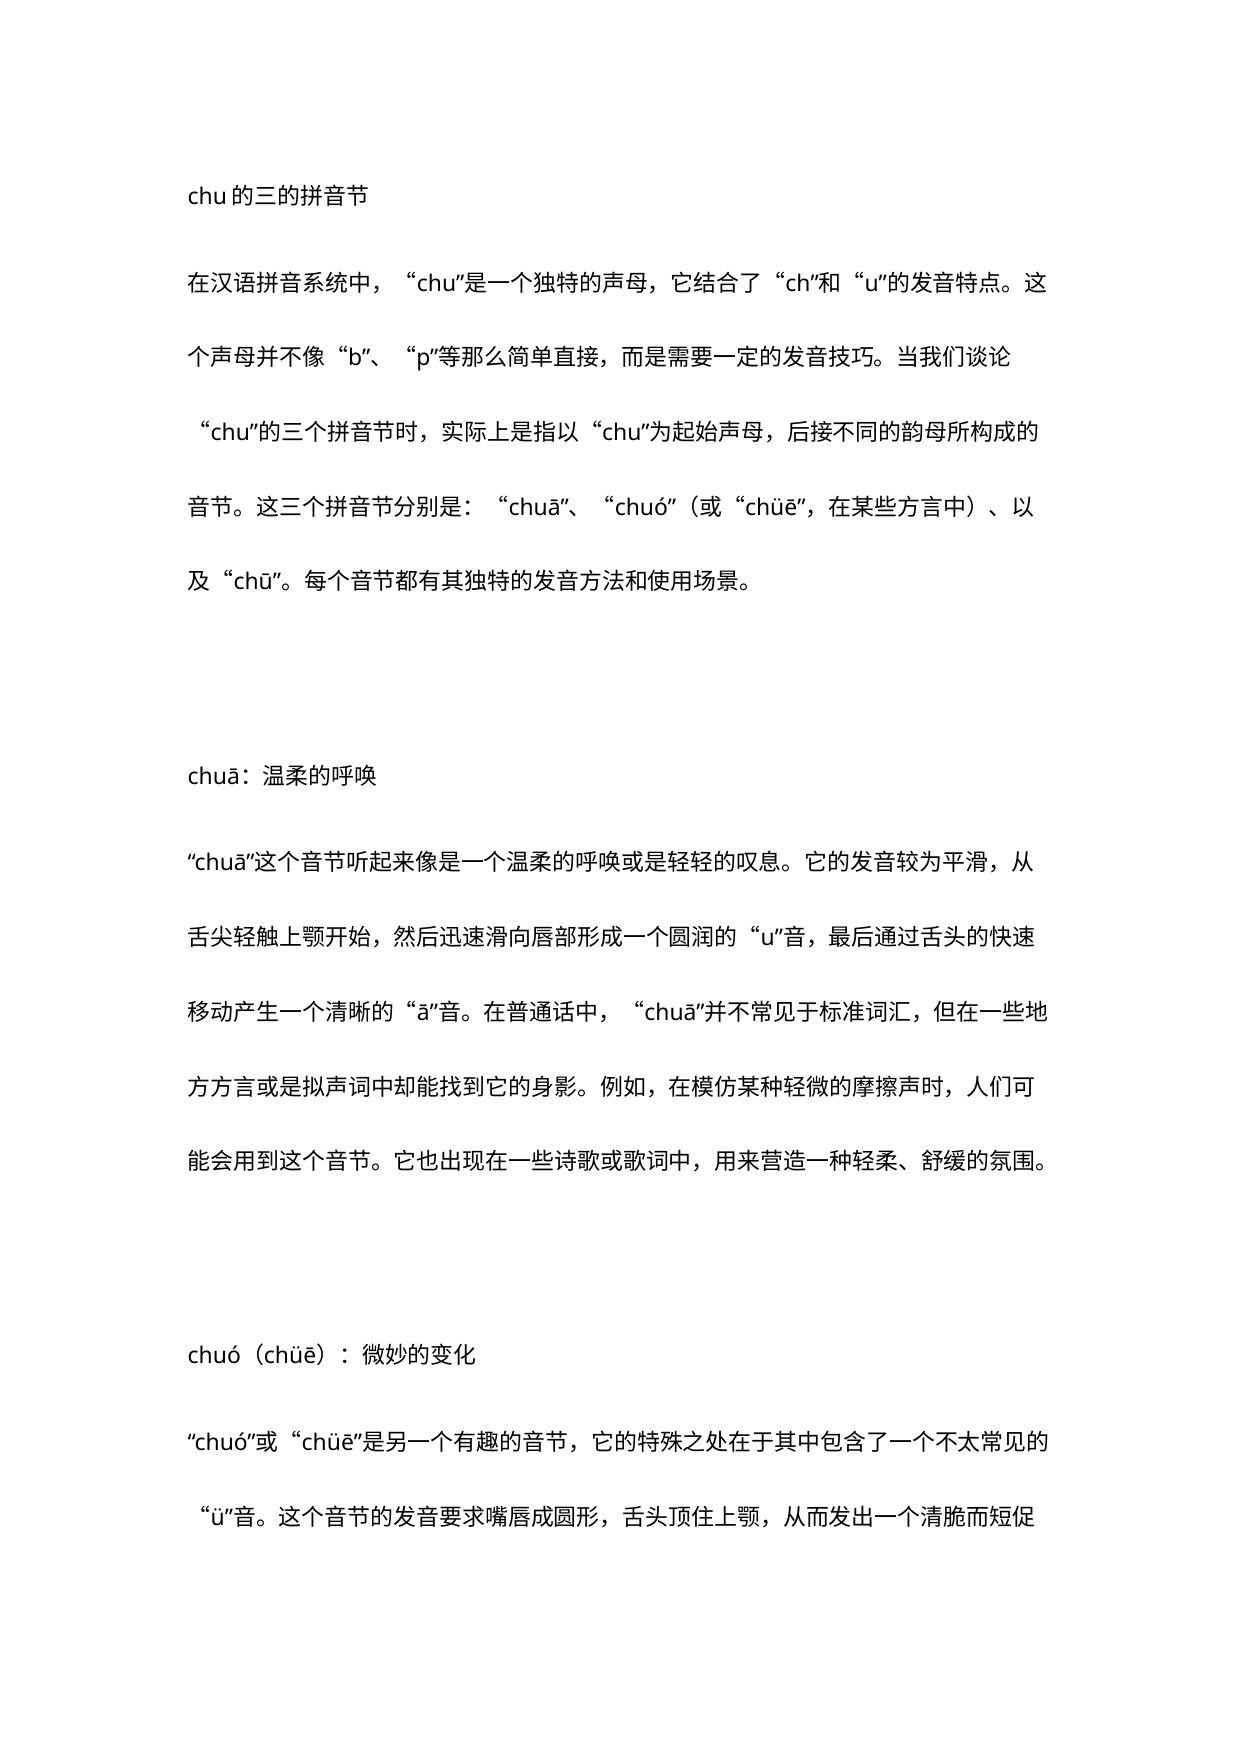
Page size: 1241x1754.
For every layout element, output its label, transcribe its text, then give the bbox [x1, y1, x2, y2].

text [187, 1408, 1053, 1548]
text chu的三的拼音节 [187, 162, 1053, 227]
text “chuā”这个音节听起来像是一个温柔的呼唤或是轻轻的叹息。它的发音较为平滑，从舌尖轻触上颚开始，然后迅速滑向唇部形成一个圆润的“u”音，最后通过舌头的快速移动产生一个清晰的“ā”音。在普通话中，“chuā”并不常见于标准词汇，但在一些地方方言或是拟声词中却能找到它的身影。例如，在模仿某种轻微的摩擦声时，人们可能会用到这个音节。它也出现在一些诗歌或歌词中，用来营造一种轻柔、舒缓的氛围。 [187, 828, 1053, 1192]
text chuó（chüē）：微妙的变化 [187, 1321, 1053, 1386]
text 在汉语拼音系统中，“chu”是一个独特的声母，它结合了“ch”和“u”的发音特点。这个声母并不像“b”、“p”等那么简单直接，而是需要一定的发音技巧。当我们谈论“chu”的三个拼音节时，实际上是指以“chu”为起始声母，后接不同的韵母所构成的音节。这三个拼音节分别是：“chuā”、“chuó”（或“chüē”，在某些方言中）、以及“chū”。每个音节都有其独特的发音方法和使用场景。 [187, 249, 1053, 612]
text chuā：温柔的呼唤 [187, 742, 1053, 807]
